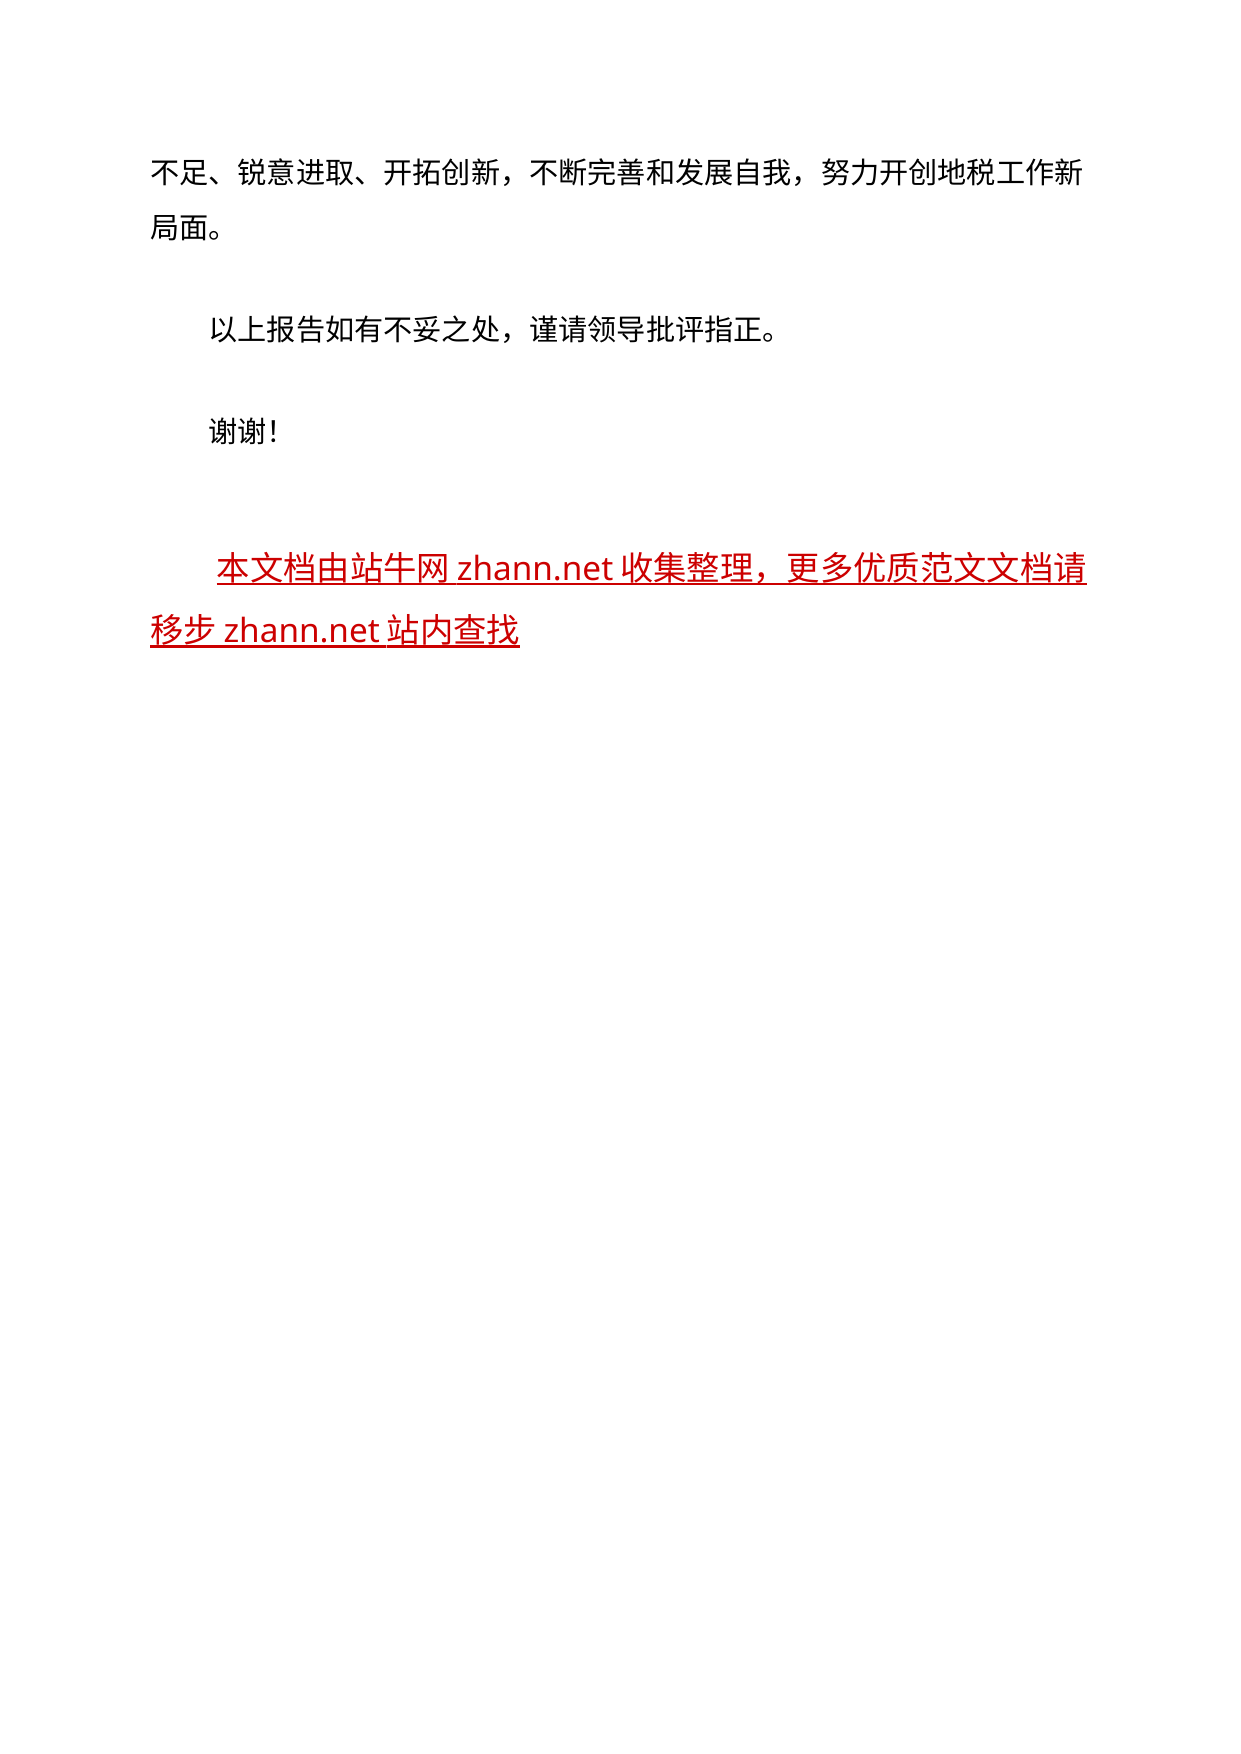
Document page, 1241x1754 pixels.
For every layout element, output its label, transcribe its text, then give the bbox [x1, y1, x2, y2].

text 以上报告如有不妥之处，谨请领导批评指正。 [150, 307, 1090, 349]
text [150, 150, 1090, 247]
text 谢谢！ [150, 408, 1090, 451]
text 本文档由站牛网zhann.net收集整理，更多优质范文文档请移步zhann.net站内查找 [150, 541, 1090, 653]
